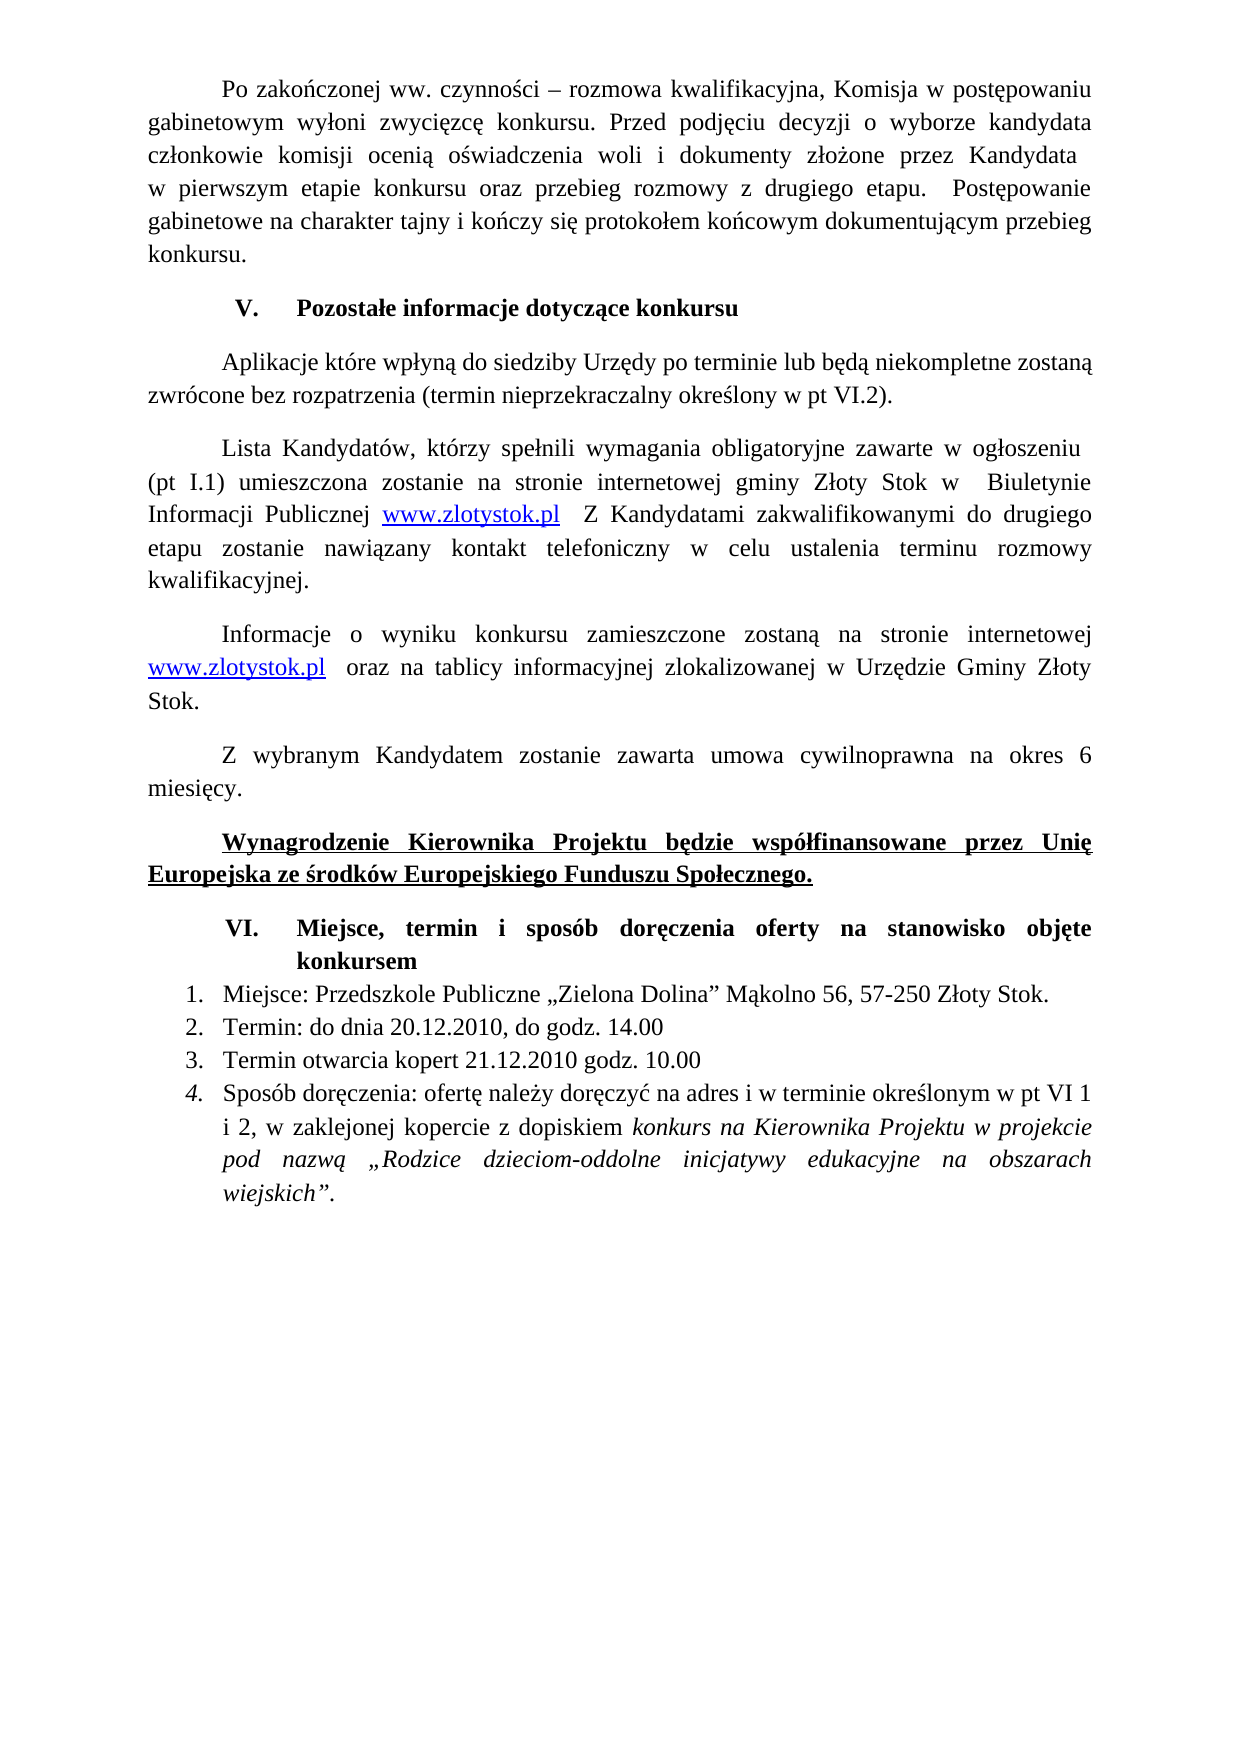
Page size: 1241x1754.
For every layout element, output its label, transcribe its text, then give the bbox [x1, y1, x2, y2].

text Informacje o wyniku konkursu zamieszczone zostaną na stronie internetowej www.zlotystok.pl oraz na tablicy informacyjnej zlokalizowanej w Urzędzie Gminy Złoty Stok. [148, 619, 1093, 714]
list Miejsce: Przedszkole Publiczne „Zielona Dolina” Mąkolno 56, 57-250 Złoty Stok. [185, 979, 1093, 1008]
list Pozostałe informacje dotyczące konkursu [259, 293, 1093, 322]
text Po zakończonej ww. czynności – rozmowa kwalifikacyjna, Komisja w postępowaniu gabinetowym wyłoni zwycięzcę konkursu. Przed podjęciu decyzji o wyborze kandydata członkowie komisji ocenią oświadczenia woli i dokumenty złożone przez Kandydata w pierwszym etapie konkursu oraz przebieg rozmowy z drugiego etapu. Postępowanie gabinetowe na charakter tajny i kończy się protokołem końcowym dokumentującym przebieg konkursu. [148, 74, 1093, 268]
list Miejsce, termin i sposób doręczenia oferty na stanowisko objęte konkursem [259, 913, 1093, 975]
list Termin otwarcia kopert 21.12.2010 godz. 10.00 [185, 1046, 1093, 1074]
text Z wybranym Kandydatem zostanie zawarta umowa cywilnoprawna na okres 6 miesięcy. [148, 740, 1093, 801]
list Sposób doręczenia: ofertę należy doręczyć na adres i w terminie określonym w pt VI 1 i 2, w zaklejonej kopercie z dopiskiem konkurs na Kierownika Projektu w projekcie pod nazwą „Rodzice dzieciom-oddolne inicjatywy edukacyjne na obszarach wiejskich”. [185, 1078, 1093, 1206]
text Lista Kandydatów, którzy spełnili wymagania obligatoryjne zawarte w ogłoszeniu (pt I.1) umieszczona zostanie na stronie internetowej gminy Złoty Stok w Biuletynie Informacji Publicznej www.zlotystok.pl Z Kandydatami zakwalifikowanymi do drugiego etapu zostanie nawiązany kontakt telefoniczny w celu ustalenia terminu rozmowy kwalifikacyjnej. [148, 433, 1093, 594]
text Aplikacje które wpłyną do siedziby Urzędy po terminie lub będą niekompletne zostaną zwrócone bez rozpatrzenia (termin nieprzekraczalny określony w pt VI.2). [148, 347, 1093, 408]
text Wynagrodzenie Kierownika Projektu będzie współfinansowane przez Unię Europejska ze środków Europejskiego Funduszu Społecznego. [148, 827, 1093, 888]
list Termin: do dnia 20.12.2010, do godz. 14.00 [185, 1012, 1093, 1041]
